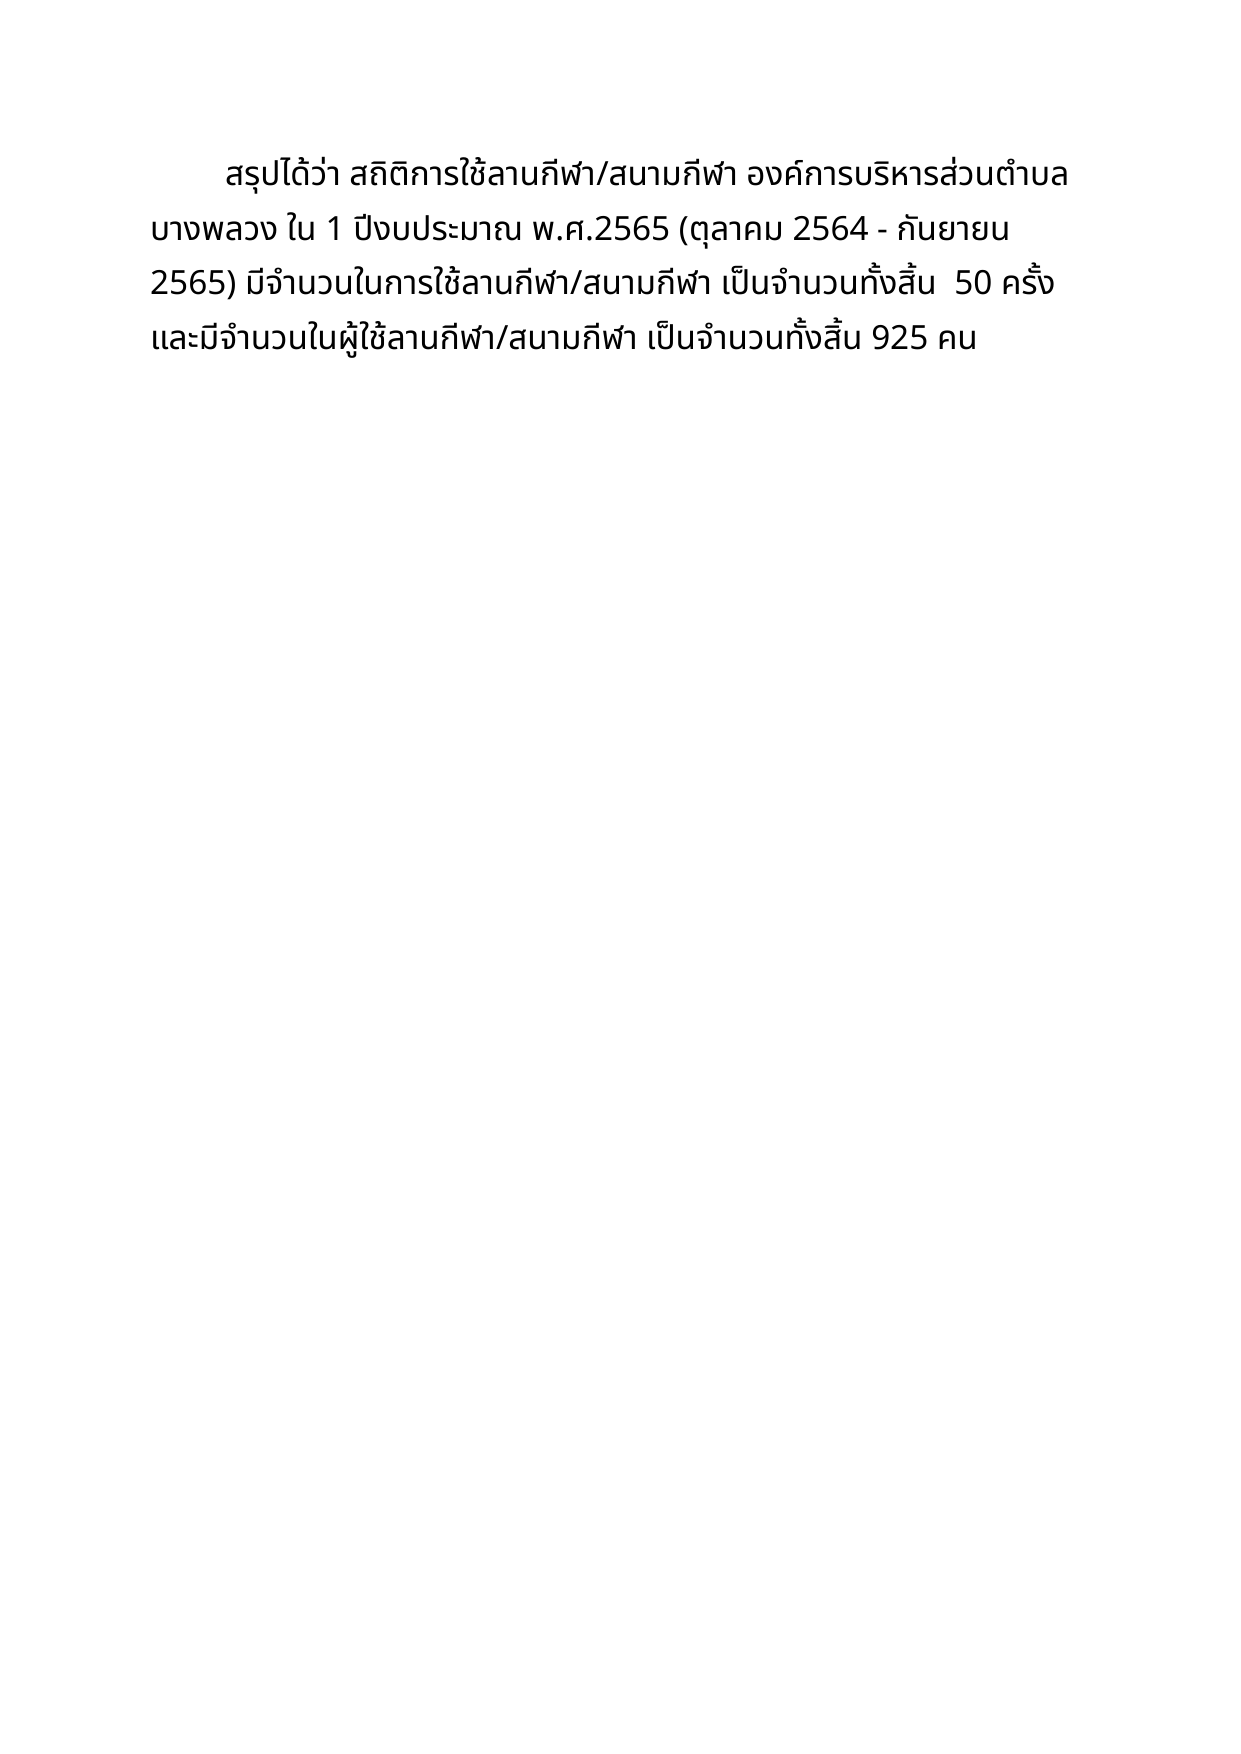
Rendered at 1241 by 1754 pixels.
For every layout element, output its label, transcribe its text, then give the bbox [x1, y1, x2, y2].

text สรุปได้ว่า สถิติการใช้ลานกีฬา/สนามกีฬา องค์การบริหารส่วนตำบลบางพลวง ใน 1 ปีงบประมาณ พ.ศ.2565 (ตุลาคม 2564 - กันยายน 2565) มีจำนวนในการใช้ลานกีฬา/สนามกีฬา เป็นจำนวนทั้งสิ้น 50 ครั้ง และมีจำนวนในผู้ใช้ลานกีฬา/สนามกีฬา เป็นจำนวนทั้งสิ้น 925 คน [150, 150, 1090, 364]
